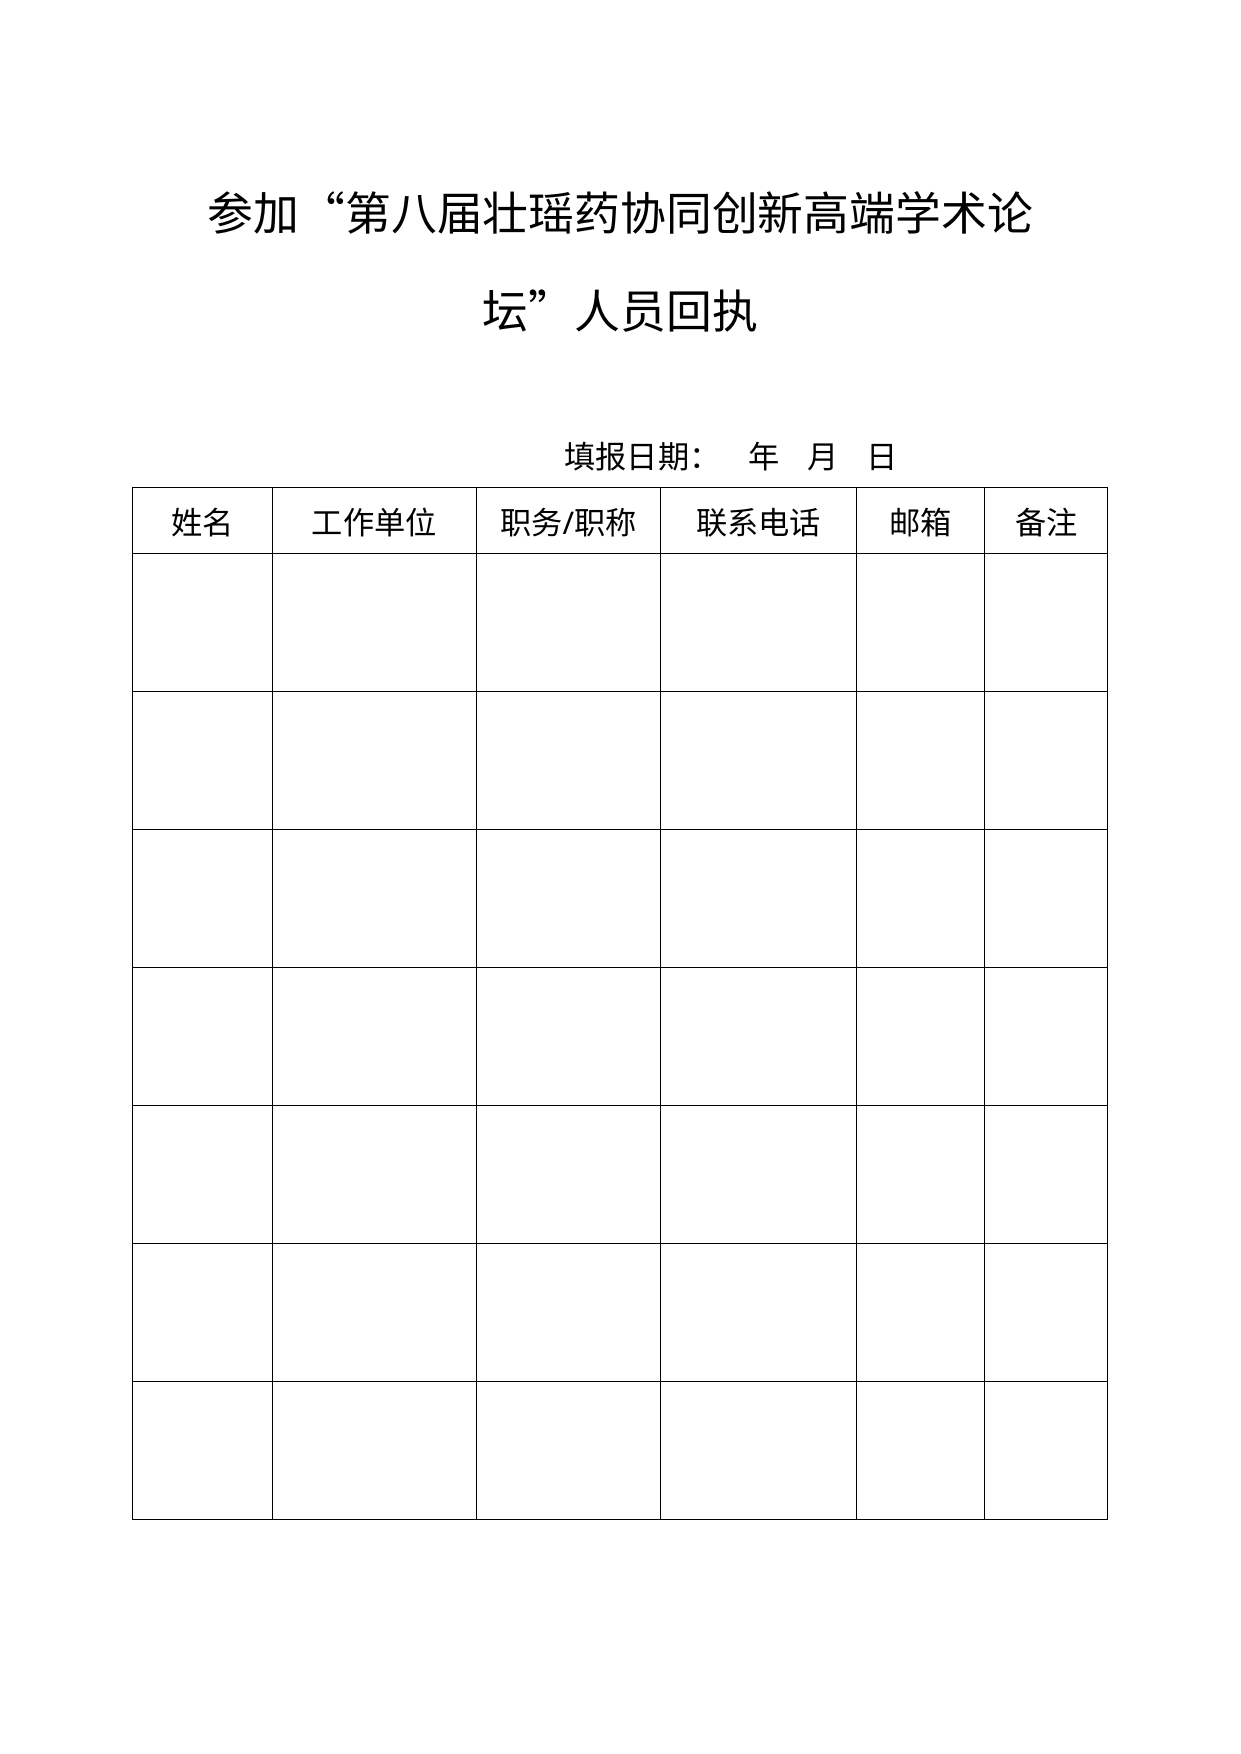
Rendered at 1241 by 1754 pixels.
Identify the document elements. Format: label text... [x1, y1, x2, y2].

table_cell [661, 968, 856, 1105]
table_cell [477, 554, 660, 691]
table_cell [661, 692, 856, 829]
table_cell [133, 692, 272, 829]
table_cell [133, 968, 272, 1105]
table_header 姓名 [133, 488, 272, 553]
table_cell [477, 1244, 660, 1381]
table_cell [133, 554, 272, 691]
table_cell [985, 968, 1107, 1105]
table_header 工作单位 [273, 488, 476, 553]
table_cell [857, 692, 984, 829]
table_cell [985, 554, 1107, 691]
table_cell [985, 1382, 1107, 1518]
table_header 邮箱 [857, 488, 984, 553]
table_cell [857, 1382, 984, 1518]
table_cell [273, 554, 476, 691]
table_cell [857, 1244, 984, 1381]
table_cell [477, 1382, 660, 1518]
table_cell [477, 692, 660, 829]
text 参加“第八届壮瑶药协同创新高端学术论坛”人员回执 [187, 162, 1053, 357]
table_header 联系电话 [661, 488, 856, 553]
table_cell [661, 1106, 856, 1243]
table_cell [273, 1244, 476, 1381]
table_cell [661, 1382, 856, 1518]
table_cell [273, 692, 476, 829]
table_cell [477, 1106, 660, 1243]
table_cell [273, 830, 476, 967]
table_cell [985, 1106, 1107, 1243]
table_cell [133, 830, 272, 967]
table_cell [985, 692, 1107, 829]
table_cell [273, 968, 476, 1105]
table_cell [477, 968, 660, 1105]
table_cell [477, 830, 660, 967]
text 填报日期： 年 月 日 [187, 422, 1053, 487]
table_cell [857, 554, 984, 691]
table_cell [133, 1106, 272, 1243]
table_header 职务/职称 [477, 488, 660, 553]
table_cell [133, 1382, 272, 1518]
table_cell [661, 1244, 856, 1381]
table_header 备注 [985, 488, 1107, 553]
table_cell [985, 830, 1107, 967]
table_cell [985, 1244, 1107, 1381]
table_cell [273, 1106, 476, 1243]
table_cell [273, 1382, 476, 1518]
table_cell [133, 1244, 272, 1381]
table_cell [857, 1106, 984, 1243]
table_cell [857, 968, 984, 1105]
table_cell [661, 554, 856, 691]
table_cell [661, 830, 856, 967]
table_cell [857, 830, 984, 967]
